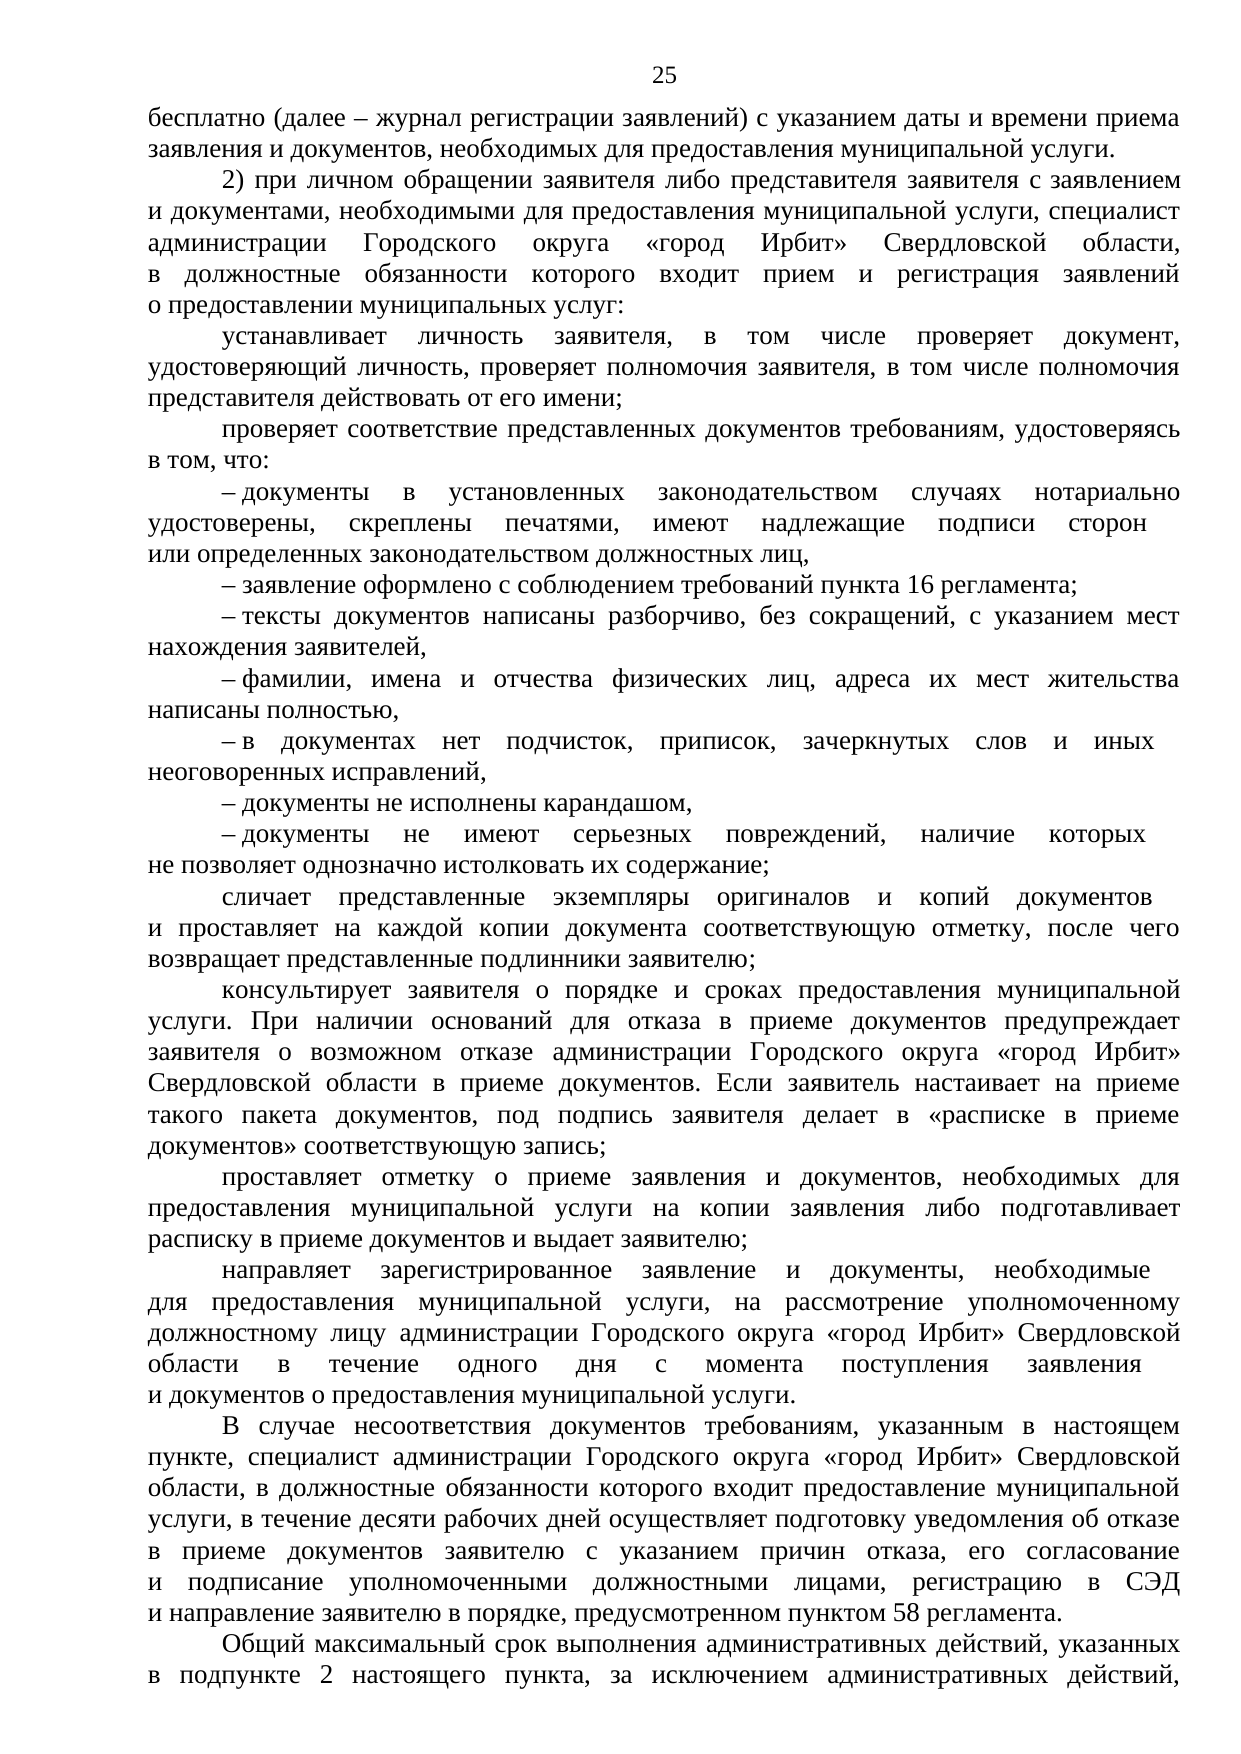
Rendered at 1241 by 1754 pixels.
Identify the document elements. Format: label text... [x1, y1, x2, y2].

text проставляет отметку о приеме заявления и документов, необходимых для предоставления муниципальной услуги на копии заявления либо подготавливает расписку в приеме документов и выдает заявителю; [148, 1160, 1181, 1253]
text – в документах нет подчисток, приписок, зачеркнутых слов и иных неоговоренных исправлений, [148, 724, 1181, 786]
text сличает представленные экземпляры оригиналов и копий документов и проставляет на каждой копии документа соответствующую отметку, после чего возвращает представленные подлинники заявителю; [148, 880, 1181, 973]
text проверяет соответствие представленных документов требованиям, удостоверяясь в том, что: [148, 412, 1181, 475]
text устанавливает личность заявителя, в том числе проверяет документ, удостоверяющий личность, проверяет полномочия заявителя, в том числе полномочия представителя действовать от его имени; [148, 319, 1181, 412]
text консультирует заявителя о порядке и сроках предоставления муниципальной услуги. При наличии оснований для отказа в приеме документов предупреждает заявителя о возможном отказе администрации Городского округа «город Ирбит» Свердловской области в приеме документов. Если заявитель настаивает на приеме такого пакета документов, под подпись заявителя делает в «расписке в приеме документов» соответствующую запись; [148, 973, 1181, 1160]
text направляет зарегистрированное заявление и документы, необходимые для предоставления муниципальной услуги, на рассмотрение уполномоченному должностному лицу администрации Городского округа «город Ирбит» Свердловской области в течение одного дня с момента поступления заявления и документов о предоставления муниципальной услуги. [148, 1253, 1181, 1409]
text – заявление оформлено с соблюдением требований пункта 16 регламента; [148, 568, 1181, 599]
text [148, 101, 1181, 163]
text – документы в установленных законодательством случаях нотариально удостоверены, скреплены печатями, имеют надлежащие подписи сторон или определенных законодательством должностных лиц, [148, 475, 1181, 568]
text – тексты документов написаны разборчиво, без сокращений, с указанием мест нахождения заявителей, [148, 599, 1181, 662]
text – документы не имеют серьезных повреждений, наличие которых не позволяет однозначно истолковать их содержание; [148, 817, 1181, 880]
text В случае несоответствия документов требованиям, указанным в настоящем пункте, специалист администрации Городского округа «город Ирбит» Свердловской области, в должностные обязанности которого входит предоставление муниципальной услуги, в течение десяти рабочих дней осуществляет подготовку уведомления об отказе в приеме документов заявителю с указанием причин отказа, его согласование и подписание уполномоченными должностными лицами, регистрацию в СЭД и направление заявителю в порядке, предусмотренном пунктом 58 регламента. [148, 1409, 1181, 1627]
text 2) при личном обращении заявителя либо представителя заявителя с заявлением и документами, необходимыми для предоставления муниципальной услуги, специалист администрации Городского округа «город Ирбит» Свердловской области, в должностные обязанности которого входит прием и регистрация заявлений о предоставлении муниципальных услуг: [148, 163, 1181, 319]
text – фамилии, имена и отчества физических лиц, адреса их мест жительства написаны полностью, [148, 662, 1181, 724]
text – документы не исполнены карандашом, [148, 786, 1181, 817]
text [148, 1627, 1181, 1689]
